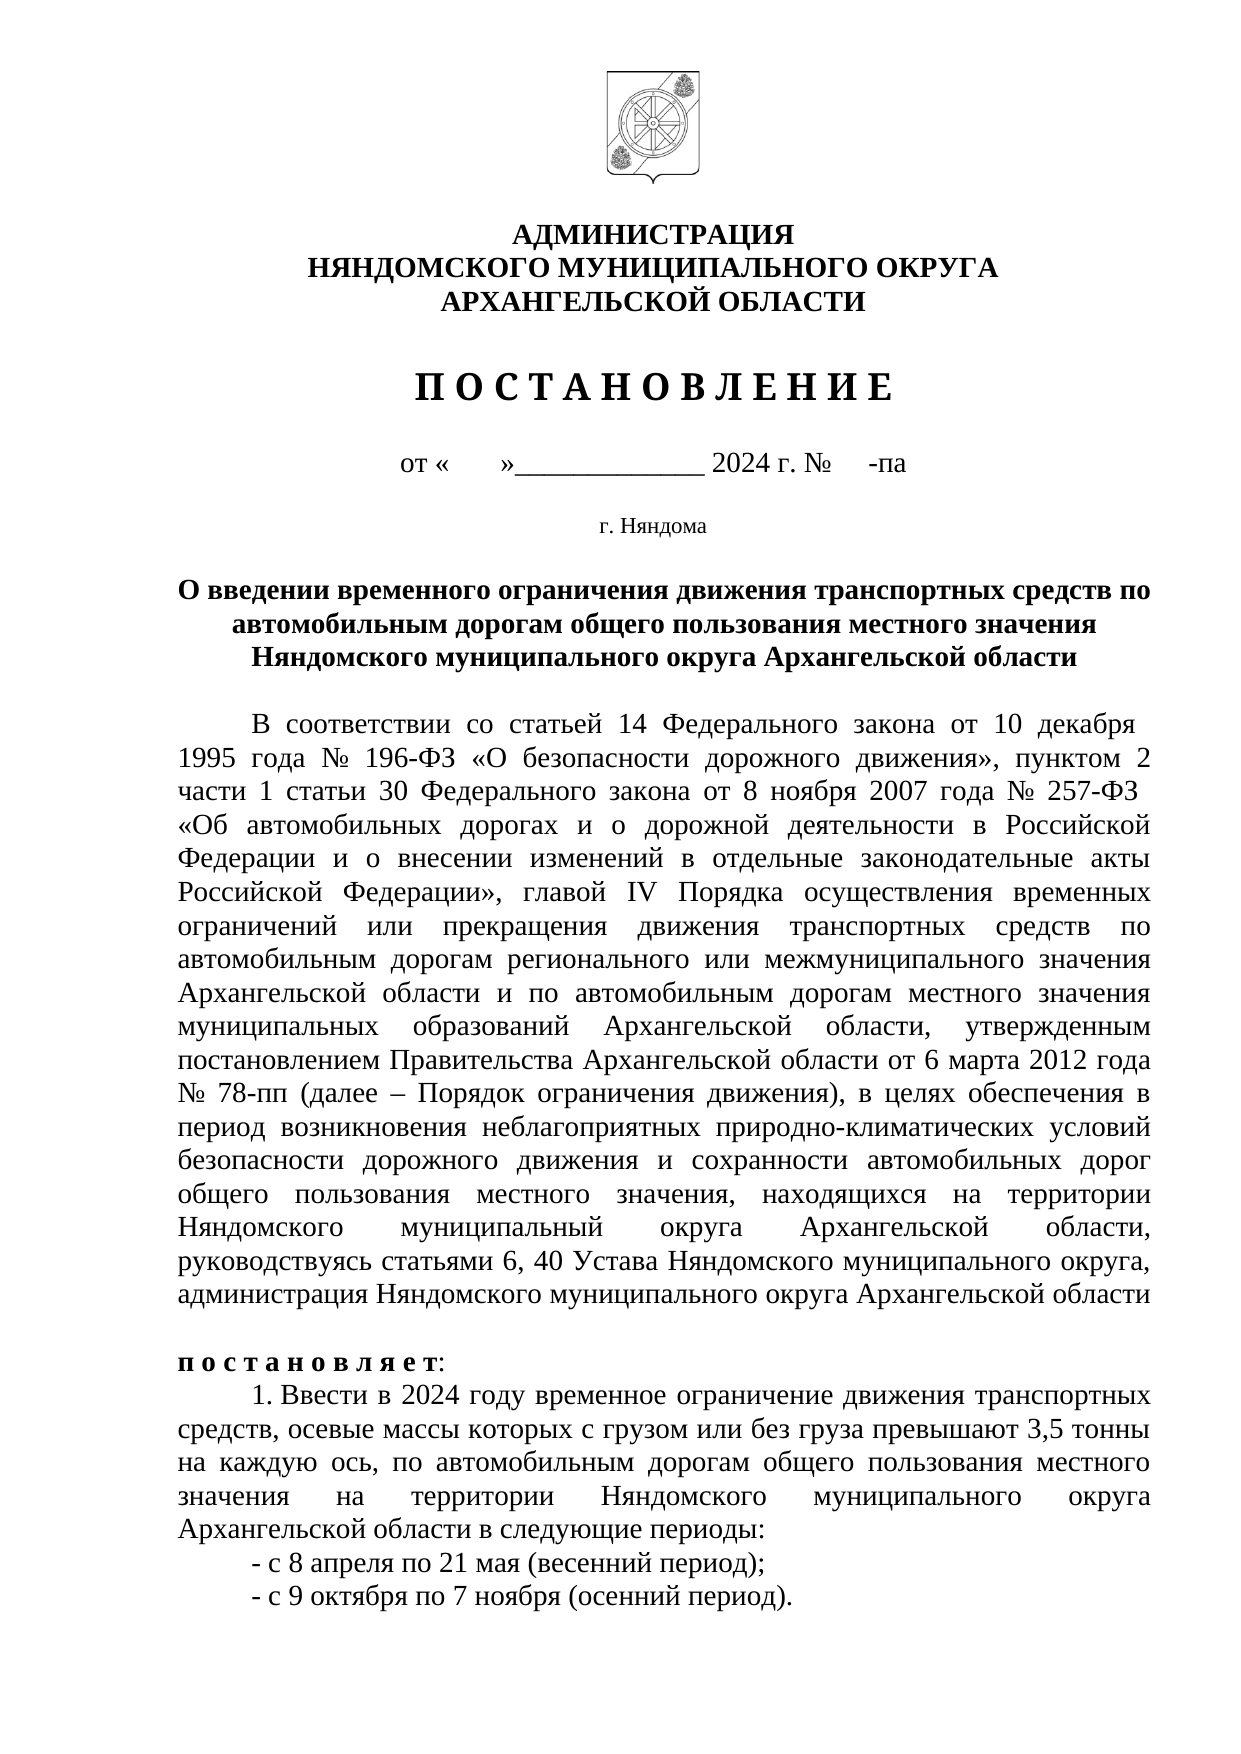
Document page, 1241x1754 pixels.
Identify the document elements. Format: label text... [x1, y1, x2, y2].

picture [606, 71, 700, 184]
text - с 8 апреля по 21 мая (весенний период); [251, 1545, 1152, 1578]
text - с 9 октября по 7 ноября (осенний период). [251, 1578, 1152, 1612]
text В соответствии со статьей 14 Федерального закона от 10 декабря 1995 года № 196-ФЗ «О безопасности дорожного движения», пунктом 2 части 1 статьи 30 Федерального закона от 8 ноября 2007 года № 257-ФЗ «Об автомобильных дорогах и о дорожной деятельности в Российской Федерации и о внесении изменений в отдельные законодательные акты Российской Федерации», главой IV Порядка осуществления временных ограничений или прекращения движения транспортных средств по автомобильным дорогам регионального или межмуниципального значения Архангельской области и по автомобильным дорогам местного значения муниципальных образований Архангельской области, утвержденным постановлением Правительства Архангельской области от 6 марта 2012 года № 78-пп (далее – Порядок ограничения движения), в целях обеспечения в период возникновения неблагоприятных природно-климатических условий безопасности дорожного движения и сохранности автомобильных дорог общего пользования местного значения, находящихся на территории Няндомского муниципальный округа Архангельской области, руководствуясь статьями 6, 40 Устава Няндомского муниципального округа, администрация Няндомского муниципального округа Архангельской области п о с т а н о в л я е т: [177, 706, 1152, 1377]
list Ввести в 2024 году временное ограничение движения транспортных средств, осевые массы которых с грузом или без груза превышают 3,5 тонны на каждую ось, по автомобильным дорогам общего пользования местного значения на территории Няндомского муниципального округа Архангельской области в следующие периоды: [177, 1377, 1152, 1545]
subtitle О введении временного ограничения движения транспортных средств по автомобильным дорогам общего пользования местного значения Няндомского муниципального округа Архангельской области [177, 572, 1152, 673]
